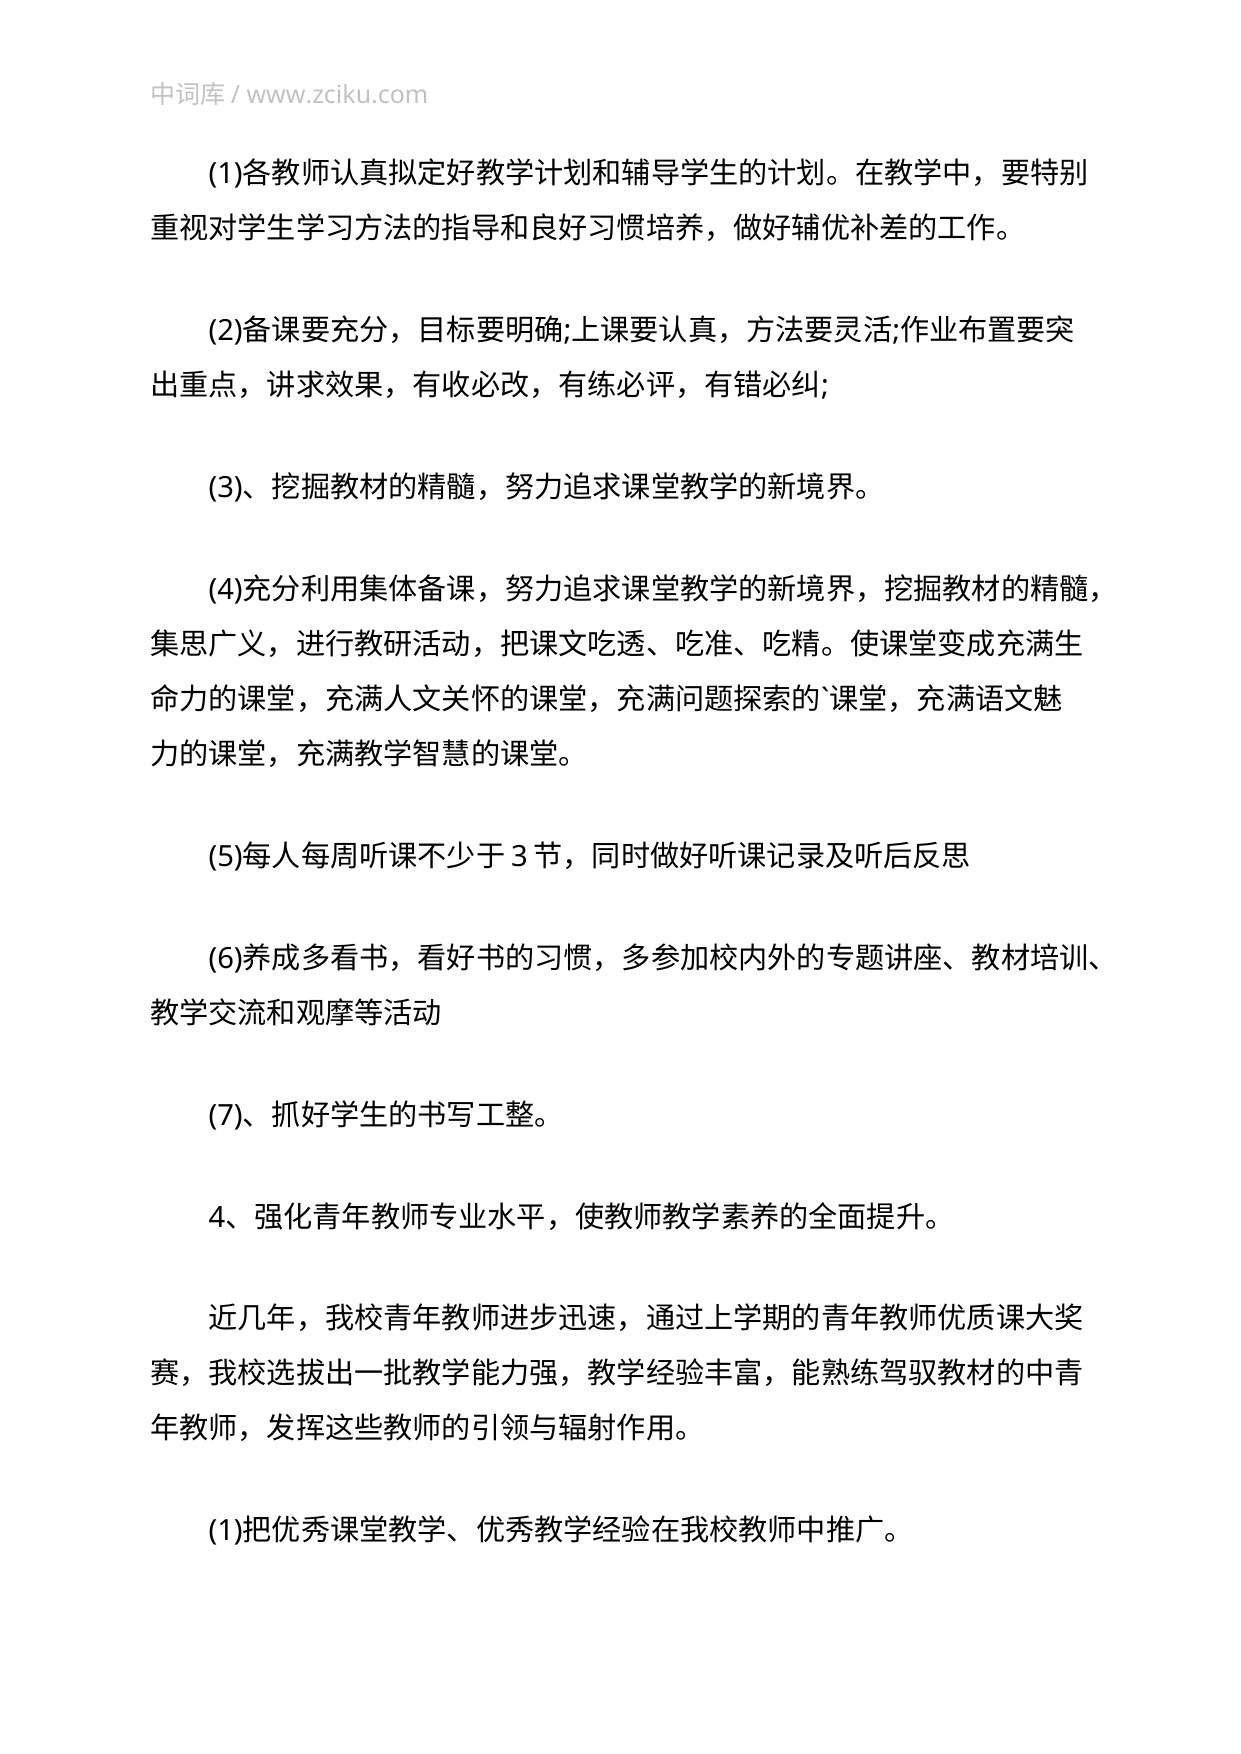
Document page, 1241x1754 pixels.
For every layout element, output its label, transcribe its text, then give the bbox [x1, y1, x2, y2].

text (7)、抓好学生的书写工整。 [150, 1091, 1090, 1133]
text (1)各教师认真拟定好教学计划和辅导学生的计划。在教学中，要特别重视对学生学习方法的指导和良好习惯培养，做好辅优补差的工作。 [150, 150, 1090, 247]
text (2)备课要充分，目标要明确;上课要认真，方法要灵活;作业布置要突出重点，讲求效果，有收必改，有练必评，有错必纠; [150, 307, 1090, 404]
text (4)充分利用集体备课，努力追求课堂教学的新境界，挖掘教材的精髓，集思广义，进行教研活动，把课文吃透、吃准、吃精。使课堂变成充满生命力的课堂，充满人文关怀的课堂，充满问题探索的`课堂，充满语文魅力的课堂，充满教学智慧的课堂。 [150, 566, 1090, 773]
text 近几年，我校青年教师进步迅速，通过上学期的青年教师优质课大奖赛，我校选拔出一批教学能力强，教学经验丰富，能熟练驾驭教材的中青年教师，发挥这些教师的引领与辐射作用。 [150, 1295, 1090, 1447]
text (3)、挖掘教材的精髓，努力追求课堂教学的新境界。 [150, 464, 1090, 506]
text 4、强化青年教师专业水平，使教师教学素养的全面提升。 [150, 1193, 1090, 1236]
text (1)把优秀课堂教学、优秀教学经验在我校教师中推广。 [150, 1507, 1090, 1549]
text (6)养成多看书，看好书的习惯，多参加校内外的专题讲座、教材培训、教学交流和观摩等活动 [150, 934, 1090, 1032]
text (5)每人每周听课不少于3节，同时做好听课记录及听后反思 [150, 832, 1090, 875]
